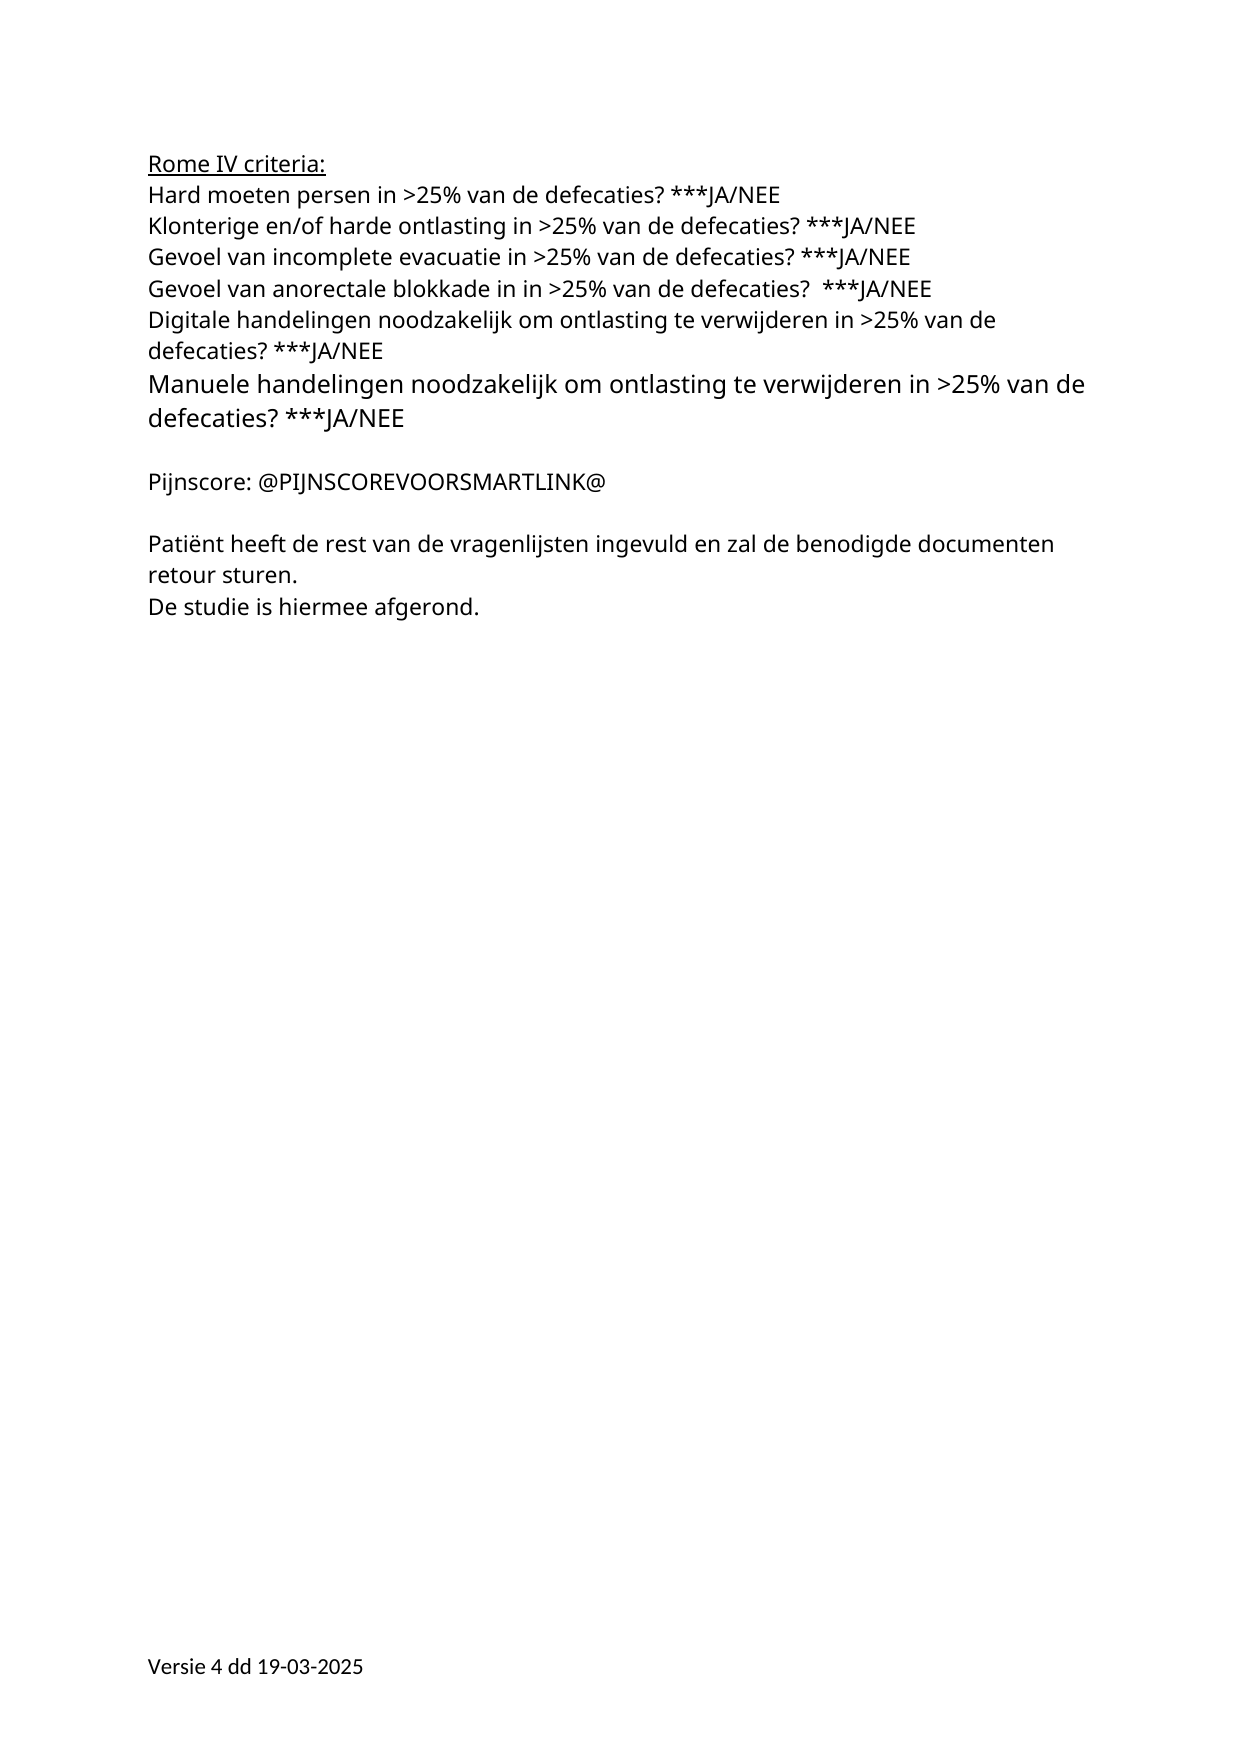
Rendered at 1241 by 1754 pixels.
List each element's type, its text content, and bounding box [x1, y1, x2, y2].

text Gevoel van incomplete evacuatie in >25% van de defecaties? ***JA/NEE [148, 241, 1093, 273]
text Gevoel van anorectale blokkade in in >25% van de defecaties? ***JA/NEE [148, 273, 1093, 304]
text Patiënt heeft de rest van de vragenlijsten ingevuld en zal de benodigde documenten retour sturen. [148, 528, 1093, 591]
text Pijnscore: @PIJNSCOREVOORSMARTLINK@ [148, 466, 1093, 497]
text De studie is hiermee afgerond. [148, 591, 1093, 622]
text Klonterige en/of harde ontlasting in >25% van de defecaties? ***JA/NEE [148, 210, 1093, 241]
text Hard moeten persen in >25% van de defecaties? ***JA/NEE [148, 179, 1093, 210]
text Digitale handelingen noodzakelijk om ontlasting te verwijderen in >25% van de defecaties? ***JA/NEE [148, 304, 1093, 366]
text Manuele handelingen noodzakelijk om ontlasting te verwijderen in >25% van de defecaties? ***JA/NEE [148, 366, 1093, 434]
text Rome IV criteria: [148, 148, 1093, 179]
